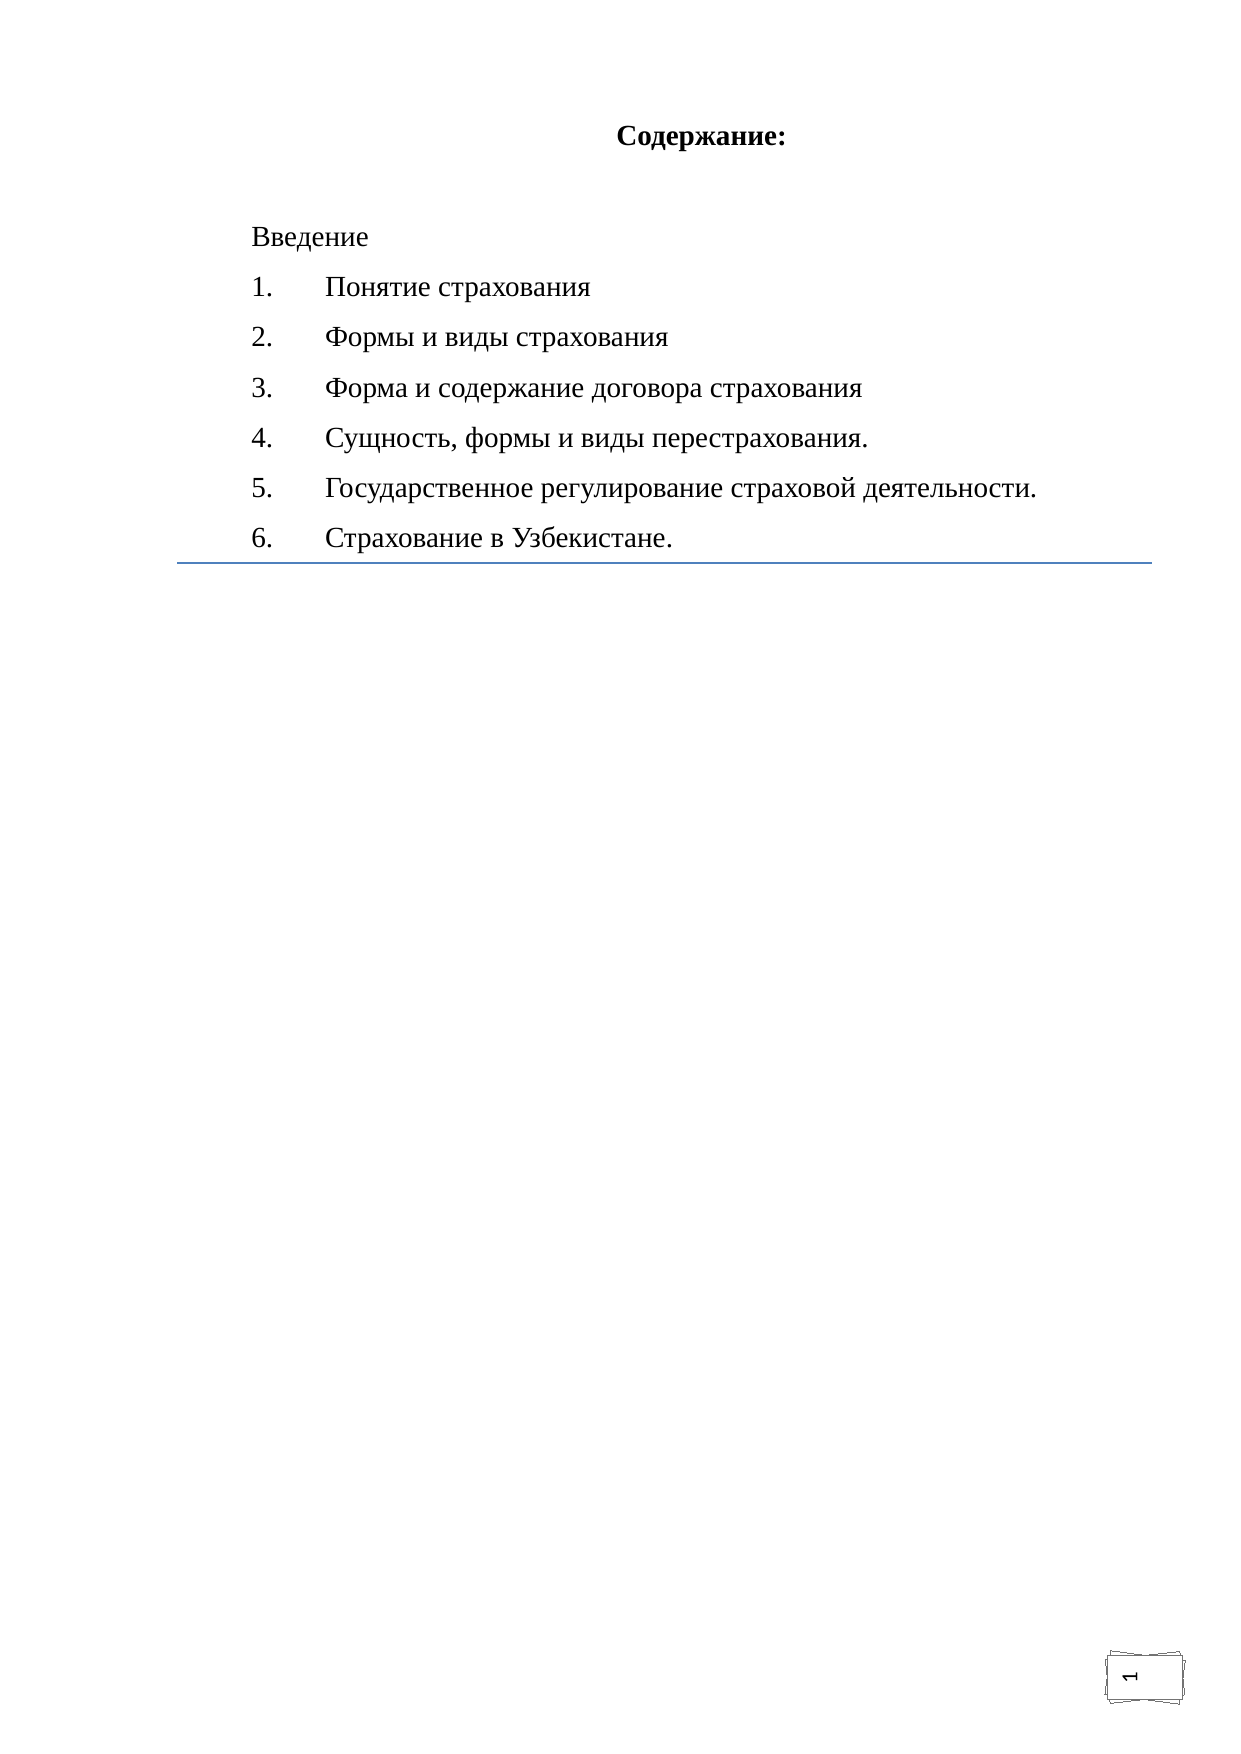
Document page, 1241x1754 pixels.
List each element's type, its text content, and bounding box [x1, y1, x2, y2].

title Введение [177, 219, 1152, 252]
title Форма и содержание договора страхования [177, 370, 1152, 403]
title Государственное регулирование страховой деятельности. [177, 470, 1152, 504]
title Сущность, формы и виды перестрахования. [177, 420, 1152, 453]
title Формы и виды страхования [177, 319, 1152, 353]
title Страхование в Узбекистане. [177, 521, 1152, 562]
title Понятие страхования [177, 269, 1152, 303]
title Содержание: [177, 118, 1152, 152]
